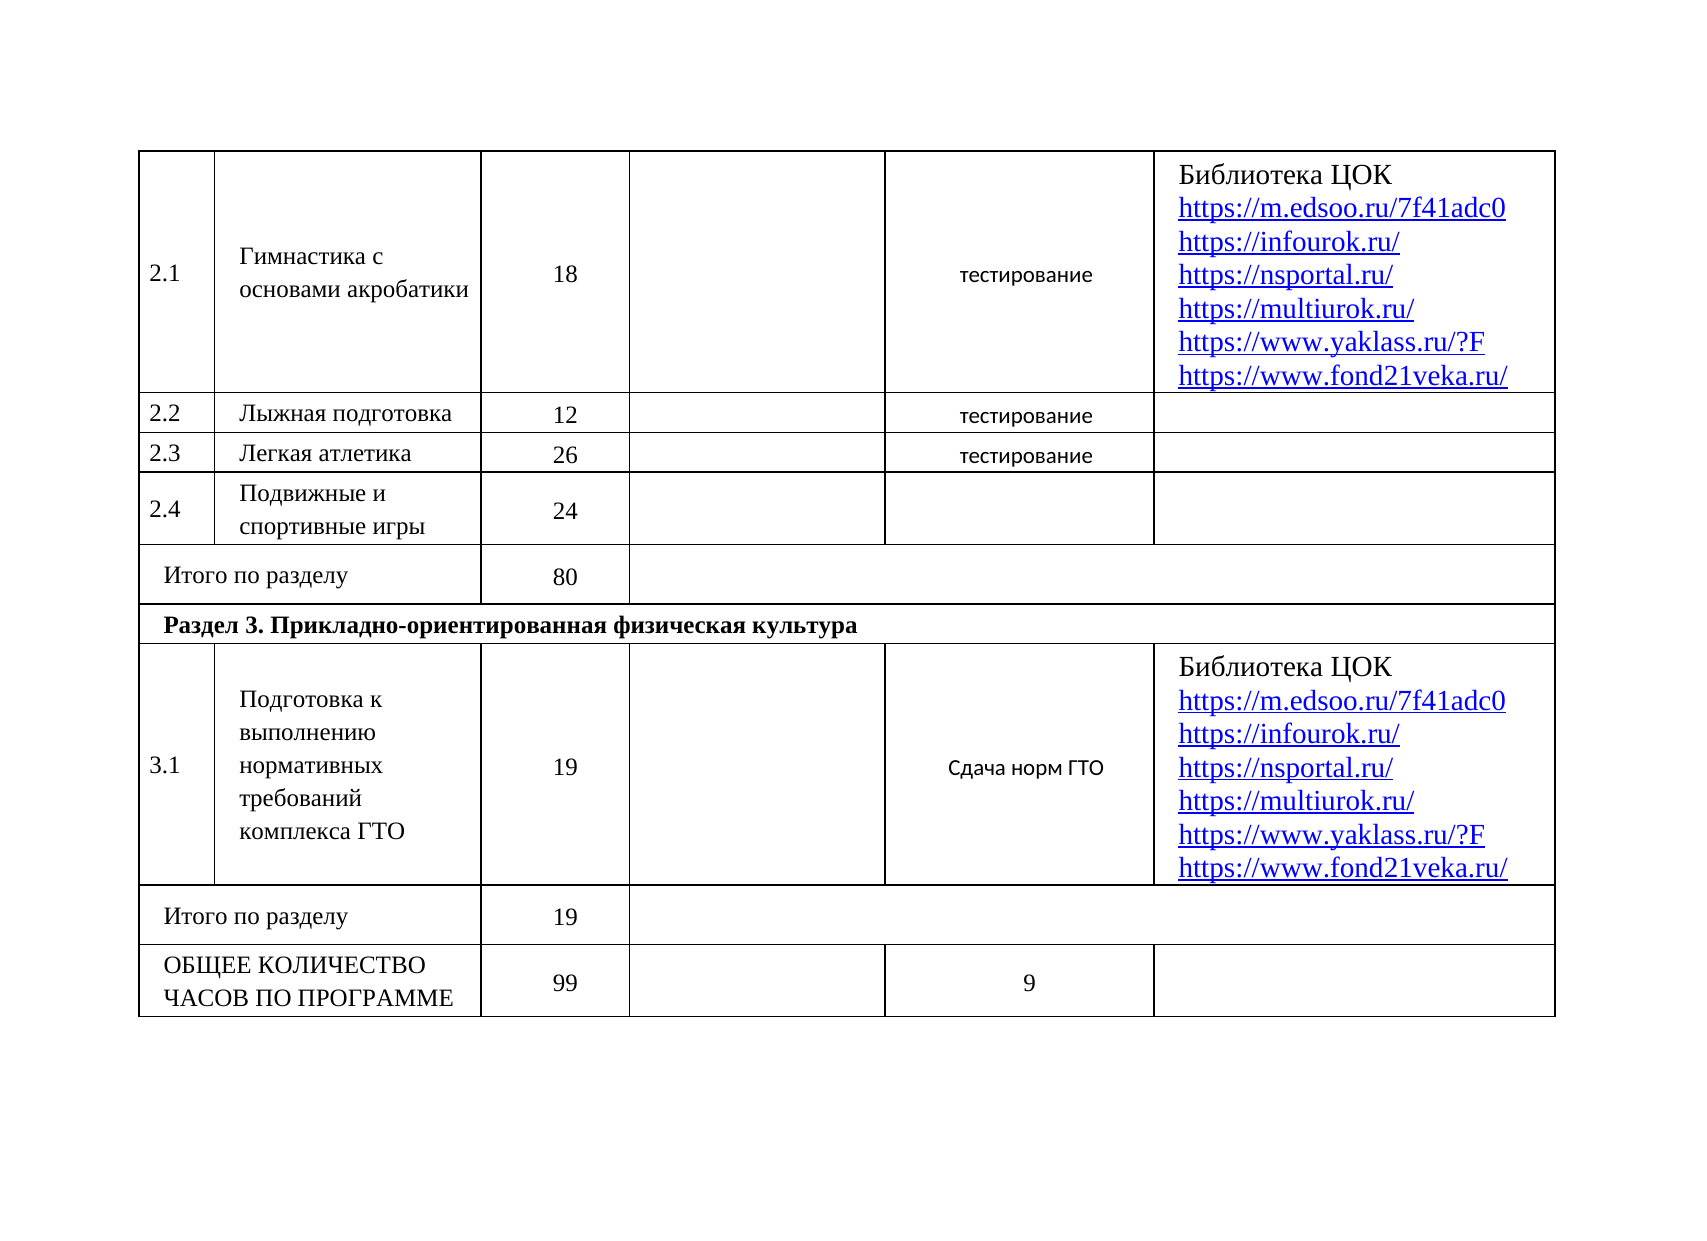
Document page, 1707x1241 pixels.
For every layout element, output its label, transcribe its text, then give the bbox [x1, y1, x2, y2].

table_cell [1155, 473, 1554, 543]
table_cell [630, 433, 884, 471]
table_cell 2.4 [140, 473, 214, 543]
table_cell 19 [482, 644, 629, 884]
table_cell 26 [482, 433, 629, 471]
table_cell Подготовка к выполнению нормативных требований комплекса ГТО [215, 644, 480, 884]
table_cell Итого по разделу [140, 886, 480, 943]
table_cell [1155, 393, 1554, 431]
table_cell 99 [482, 945, 629, 1016]
table_cell [1155, 945, 1554, 1016]
table_cell [630, 545, 1554, 603]
table_cell Сдача норм ГТО [886, 644, 1153, 884]
table_cell 3.1 [140, 644, 214, 884]
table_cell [1155, 152, 1554, 392]
table_cell Итого по разделу [140, 545, 480, 603]
table_cell 19 [482, 886, 629, 943]
table_cell 2.3 [140, 433, 214, 471]
table_cell тестирование [886, 152, 1153, 392]
table_cell [886, 473, 1153, 543]
table_cell Легкая атлетика [215, 433, 480, 471]
table_cell [630, 644, 884, 884]
table_cell [630, 393, 884, 431]
table_cell Раздел 3. Прикладно-ориентированная физическая культура [140, 605, 1554, 642]
table_cell 9 [886, 945, 1153, 1016]
table_cell тестирование [886, 433, 1153, 471]
table_cell Подвижные и спортивные игры [215, 473, 480, 543]
table_cell 2.2 [140, 393, 214, 431]
table_cell 2.1 [140, 152, 214, 392]
table_cell 18 [482, 152, 629, 392]
table_cell 12 [482, 393, 629, 431]
table_cell Лыжная подготовка [215, 393, 480, 431]
table_cell 80 [482, 545, 629, 603]
table_cell [1155, 433, 1554, 471]
table_cell [630, 152, 884, 392]
table_cell [630, 886, 1554, 943]
table_cell [630, 945, 884, 1016]
table_cell 24 [482, 473, 629, 543]
table_cell [630, 473, 884, 543]
table_cell Гимнастика с основами акробатики [215, 152, 480, 392]
table_cell тестирование [886, 393, 1153, 431]
table_cell ОБЩЕЕ КОЛИЧЕСТВО ЧАСОВ ПО ПРОГРАММЕ [140, 945, 480, 1016]
